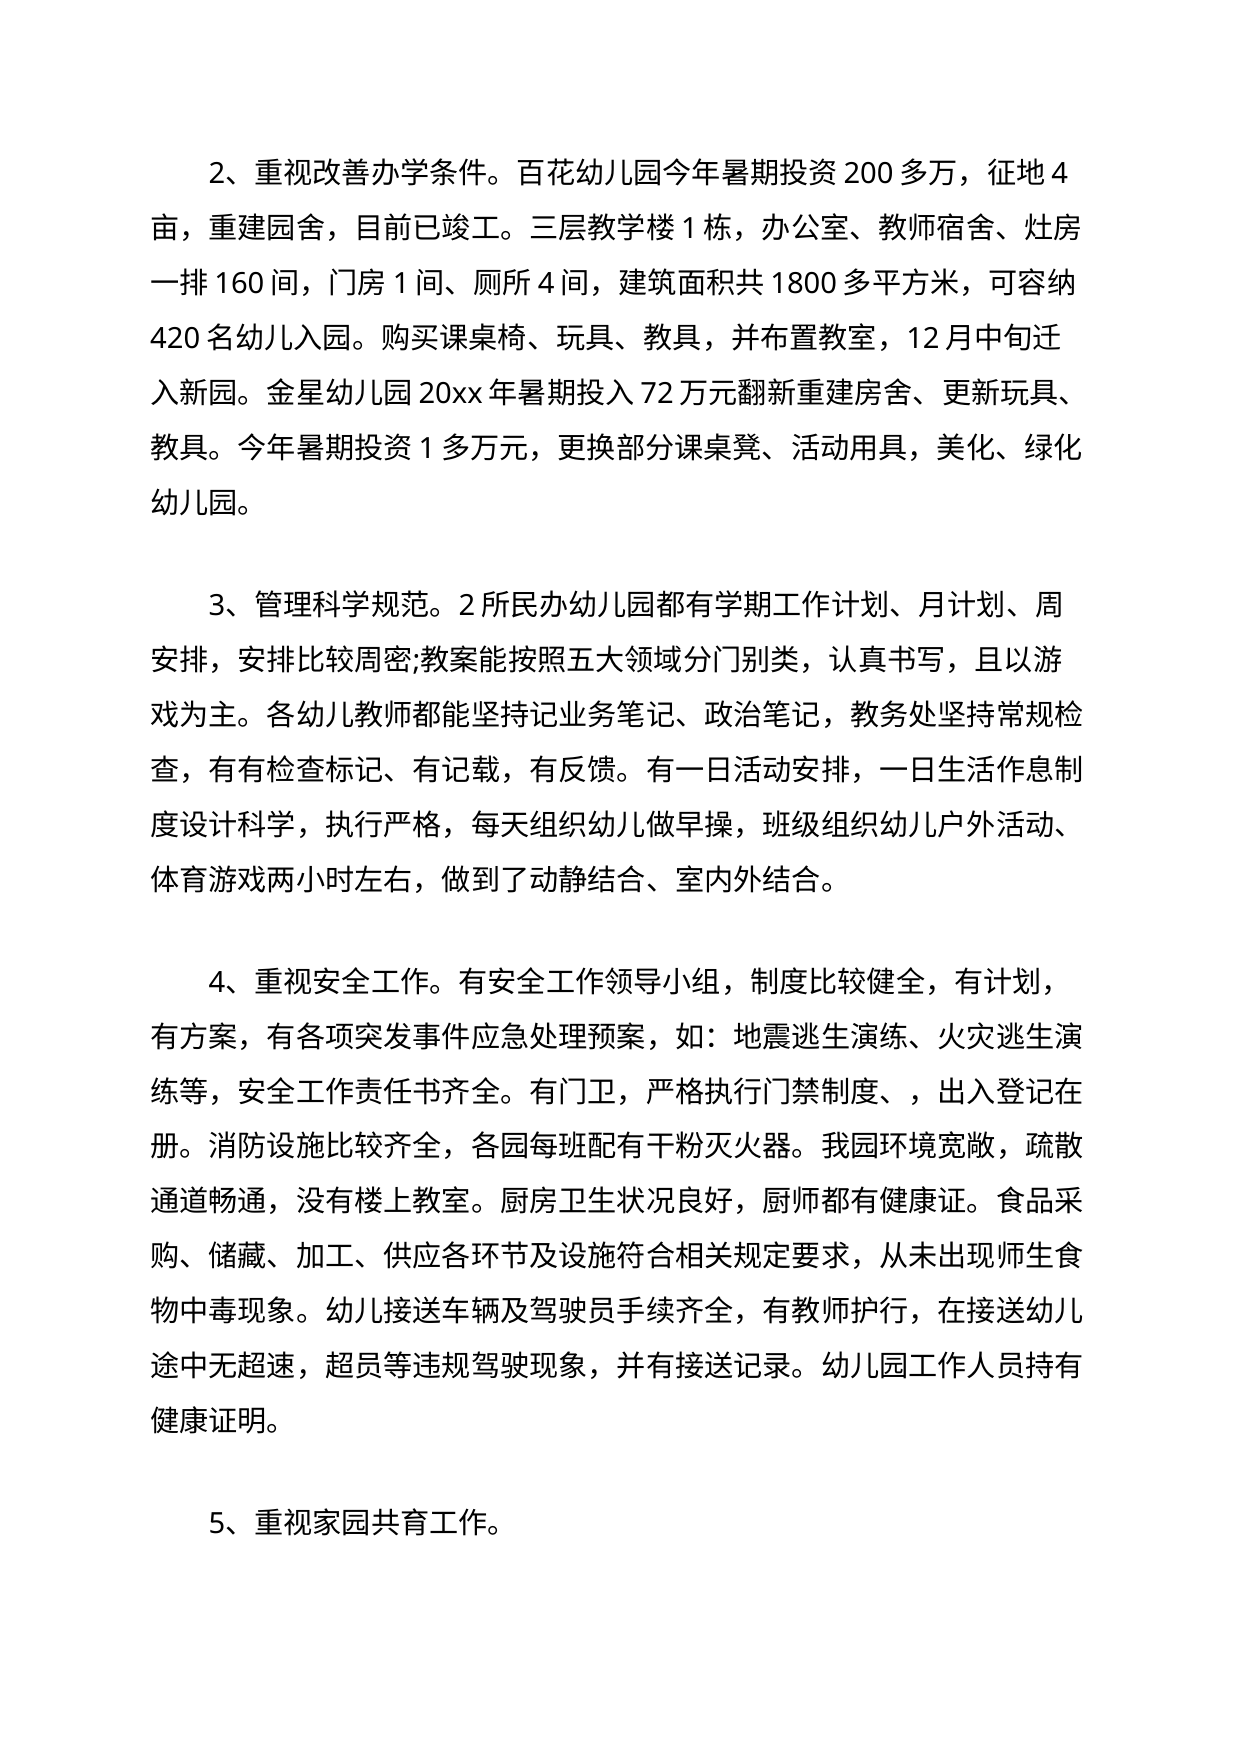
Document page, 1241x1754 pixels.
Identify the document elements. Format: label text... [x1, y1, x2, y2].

text 5、重视家园共育工作。 [150, 1499, 1090, 1542]
text 3、管理科学规范。2所民办幼儿园都有学期工作计划、月计划、周安排，安排比较周密;教案能按照五大领域分门别类，认真书写，且以游戏为主。各幼儿教师都能坚持记业务笔记、政治笔记，教务处坚持常规检查，有有检查标记、有记载，有反馈。有一日活动安排，一日生活作息制度设计科学，执行严格，每天组织幼儿做早操，班级组织幼儿户外活动、体育游戏两小时左右，做到了动静结合、室内外结合。 [150, 582, 1090, 899]
text 2、重视改善办学条件。百花幼儿园今年暑期投资200多万，征地4亩，重建园舍，目前已竣工。三层教学楼1栋，办公室、教师宿舍、灶房一排160间，门房1间、厕所4间，建筑面积共1800多平方米，可容纳420名幼儿入园。购买课桌椅、玩具、教具，并布置教室，12月中旬迁入新园。金星幼儿园20xx年暑期投入72万元翻新重建房舍、更新玩具、教具。今年暑期投资1多万元，更换部分课桌凳、活动用具，美化、绿化幼儿园。 [150, 150, 1090, 522]
text 4、重视安全工作。有安全工作领导小组，制度比较健全，有计划，有方案，有各项突发事件应急处理预案，如：地震逃生演练、火灾逃生演练等，安全工作责任书齐全。有门卫，严格执行门禁制度、，出入登记在册。消防设施比较齐全，各园每班配有干粉灭火器。我园环境宽敞，疏散通道畅通，没有楼上教室。厨房卫生状况良好，厨师都有健康证。食品采购、储藏、加工、供应各环节及设施符合相关规定要求，从未出现师生食物中毒现象。幼儿接送车辆及驾驶员手续齐全，有教师护行，在接送幼儿途中无超速，超员等违规驾驶现象，并有接送记录。幼儿园工作人员持有健康证明。 [150, 958, 1090, 1440]
